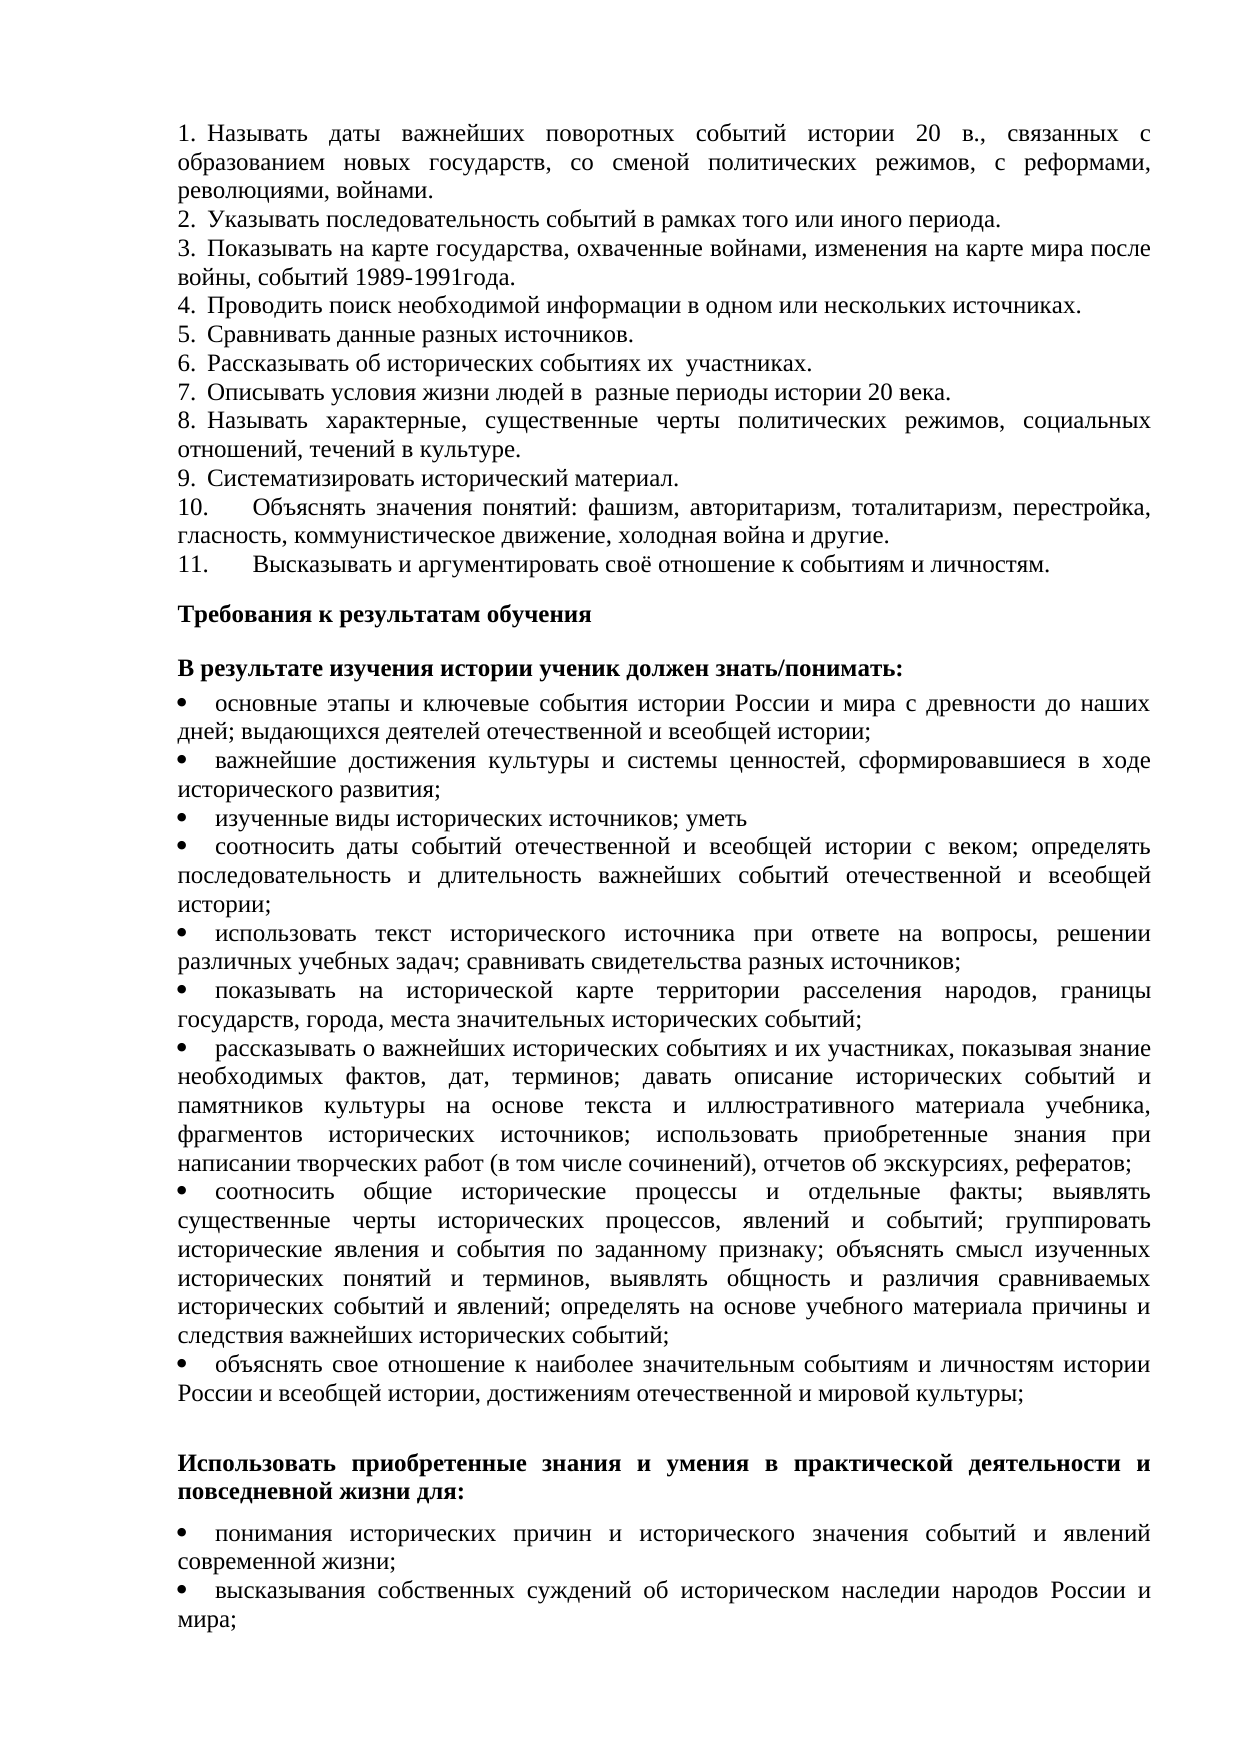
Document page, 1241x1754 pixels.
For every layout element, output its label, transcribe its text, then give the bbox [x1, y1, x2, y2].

text Использовать приобретенные знания и умения в практической деятельности и повседневной жизни для: [177, 1448, 1152, 1505]
list рассказывать о важнейших исторических событиях и их участниках, показывая знание необходимых фактов, дат, терминов; давать описание исторических событий и памятников культуры на основе текста и иллюстративного материала учебника, фрагментов исторических источников; использовать приобретенные знания при написании творческих работ (в том числе сочинений), отчетов об экскурсиях, рефератов; [177, 1033, 1152, 1176]
list Указывать последовательность событий в рамках того или иного периода. [177, 204, 1152, 233]
list Высказывать и аргументировать своё отношение к событиям и личностям. [177, 549, 1152, 578]
list Описывать условия жизни людей в разные периоды истории 20 века. [177, 377, 1152, 406]
list показывать на исторической карте территории расселения народов, границы государств, города, места значительных исторических событий; [177, 975, 1152, 1033]
list соотносить общие исторические процессы и отдельные факты; выявлять существенные черты исторических процессов, явлений и событий; группировать исторические явления и события по заданному признаку; объяснять смысл изученных исторических понятий и терминов, выявлять общность и различия сравниваемых исторических событий и явлений; определять на основе учебного материала причины и следствия важнейших исторических событий; [177, 1176, 1152, 1349]
list Рассказывать об исторических событиях их участниках. [177, 348, 1152, 377]
list соотносить даты событий отечественной и всеобщей истории с веком; определять последовательность и длительность важнейших событий отечественной и всеобщей истории; [177, 831, 1152, 918]
list Называть характерные, существенные черты политических режимов, социальных отношений, течений в культуре. [177, 406, 1152, 463]
list Сравнивать данные разных источников. [177, 319, 1152, 348]
list Объяснять значения понятий: фашизм, авторитаризм, тоталитаризм, перестройка, гласность, коммунистическое движение, холодная война и другие. [177, 492, 1152, 549]
list важнейшие достижения культуры и системы ценностей, сформировавшиеся в ходе исторического развития; [177, 745, 1152, 803]
subtitle Требования к результатам обучения [177, 599, 1152, 628]
list Проводить поиск необходимой информации в одном или нескольких источниках. [177, 291, 1152, 319]
list Показывать на карте государства, охваченные войнами, изменения на карте мира после войны, событий 1989-1991года. [177, 233, 1152, 291]
list Систематизировать исторический материал. [177, 463, 1152, 492]
list основные этапы и ключевые события истории России и мира с древности до наших дней; выдающихся деятелей отечественной и всеобщей истории; [177, 688, 1152, 745]
list высказывания собственных суждений об историческом наследии народов России и мира; [177, 1575, 1152, 1633]
list объяснять свое отношение к наиболее значительным событиям и личностям истории России и всеобщей истории, достижениям отечественной и мировой культуры; [177, 1349, 1152, 1406]
subtitle В результате изучения истории ученик должен знать/понимать: [177, 653, 1152, 681]
list использовать текст исторического источника при ответе на вопросы, решении различных учебных задач; сравнивать свидетельства разных источников; [177, 918, 1152, 975]
list изученные виды исторических источников; уметь [177, 803, 1152, 831]
list понимания исторических причин и исторического значения событий и явлений современной жизни; [177, 1518, 1152, 1575]
list Называть даты важнейших поворотных событий истории 20 в., связанных с образованием новых государств, со сменой политических режимов, с реформами, революциями, войнами. [177, 118, 1152, 204]
